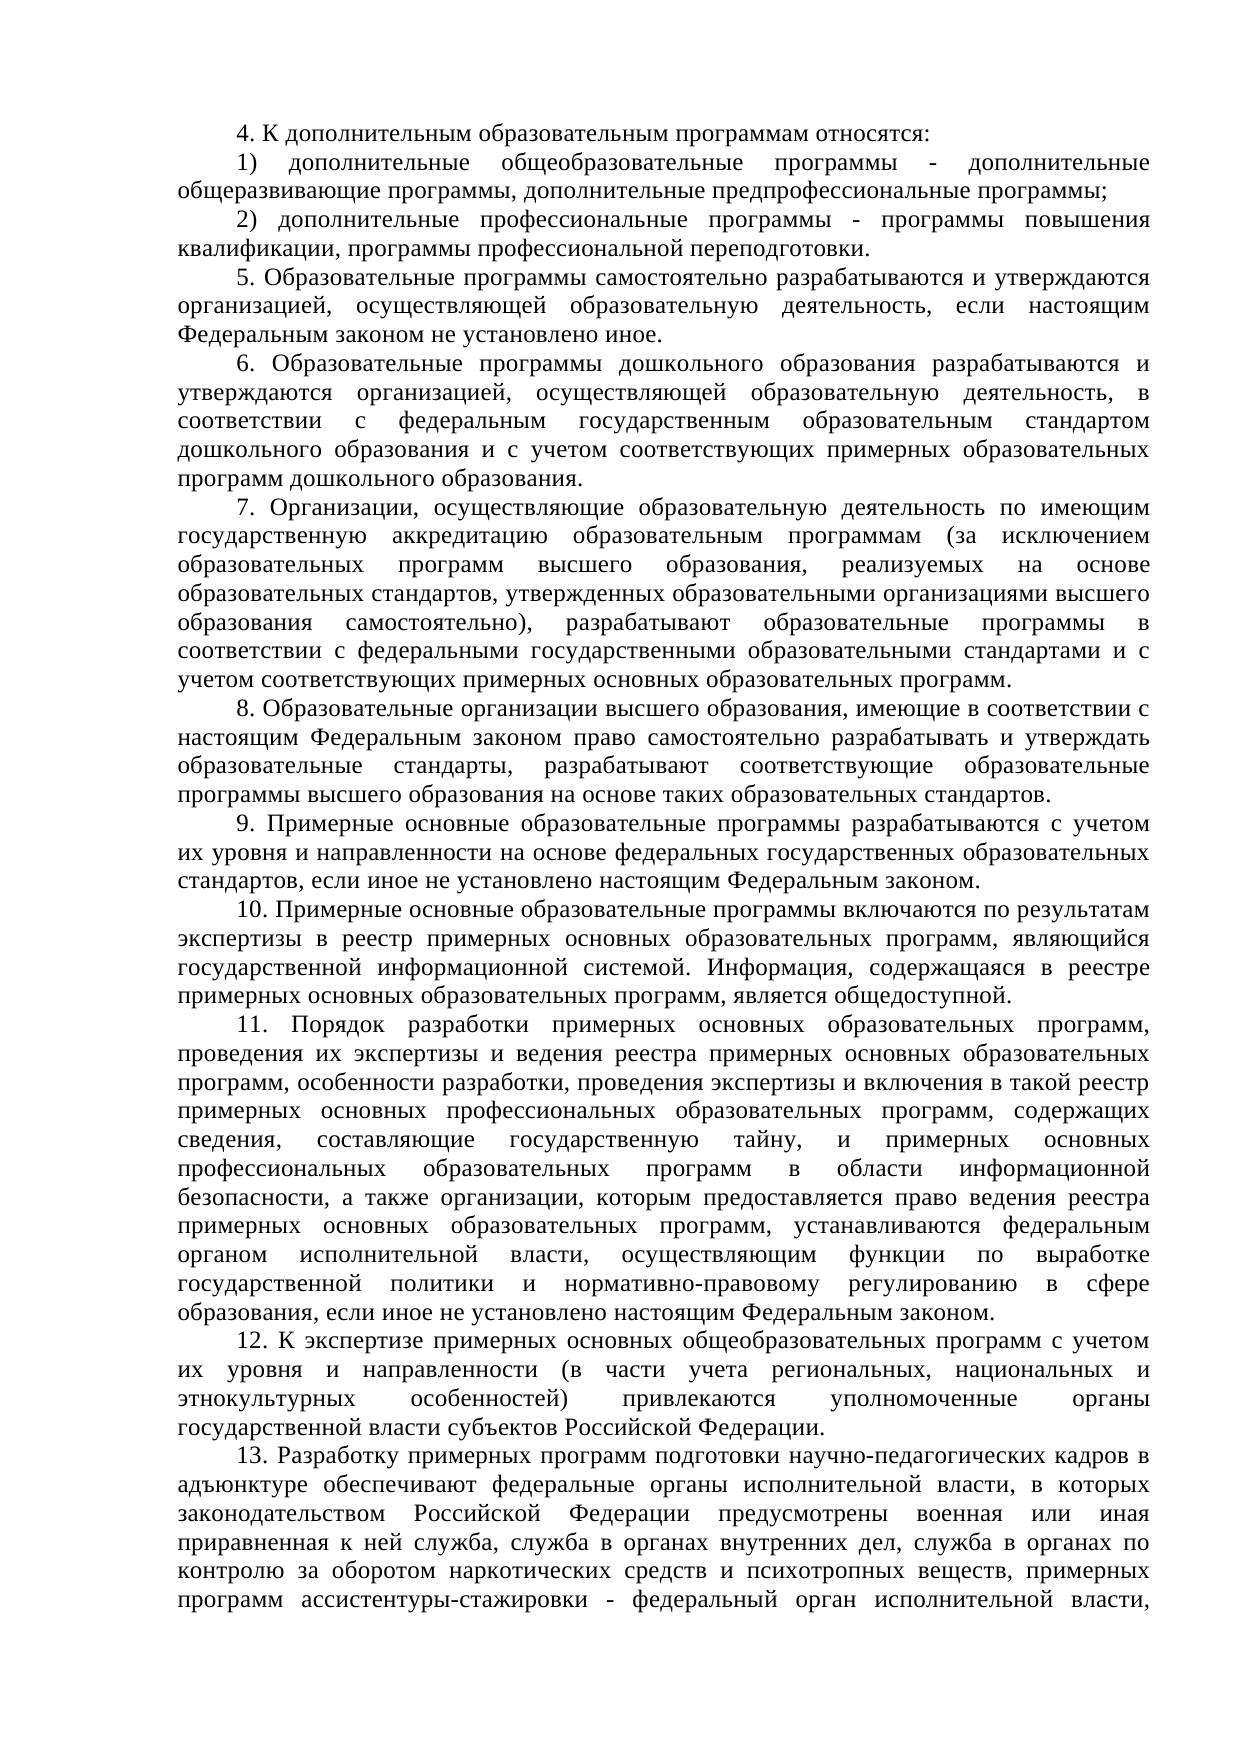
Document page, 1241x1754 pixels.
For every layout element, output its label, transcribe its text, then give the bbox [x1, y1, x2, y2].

text 4. К дополнительным образовательным программам относятся: [177, 118, 1152, 147]
text 11. Порядок разработки примерных основных образовательных программ, проведения их экспертизы и ведения реестра примерных основных образовательных программ, особенности разработки, проведения экспертизы и включения в такой реестр примерных основных профессиональных образовательных программ, содержащих сведения, составляющие государственную тайну, и примерных основных профессиональных образовательных программ в области информационной безопасности, а также организации, которым предоставляется право ведения реестра примерных основных образовательных программ, устанавливаются федеральным органом исполнительной власти, осуществляющим функции по выработке государственной политики и нормативно-правовому регулированию в сфере образования, если иное не установлено настоящим Федеральным законом. [177, 1009, 1152, 1326]
text 7. Организации, осуществляющие образовательную деятельность по имеющим государственную аккредитацию образовательным программам (за исключением образовательных программ высшего образования, реализуемых на основе образовательных стандартов, утвержденных образовательными организациями высшего образования самостоятельно), разрабатывают образовательные программы в соответствии с федеральными государственными образовательными стандартами и с учетом соответствующих примерных основных образовательных программ. [177, 492, 1152, 693]
text 9. Примерные основные образовательные программы разрабатываются с учетом их уровня и направленности на основе федеральных государственных образовательных стандартов, если иное не установлено настоящим Федеральным законом. [177, 808, 1152, 894]
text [177, 1441, 1152, 1613]
text 12. К экспертизе примерных основных общеобразовательных программ с учетом их уровня и направленности (в части учета региональных, национальных и этнокультурных особенностей) привлекаются уполномоченные органы государственной власти субъектов Российской Федерации. [177, 1326, 1152, 1441]
text 5. Образовательные программы самостоятельно разрабатываются и утверждаются организацией, осуществляющей образовательную деятельность, если настоящим Федеральным законом не установлено иное. [177, 262, 1152, 348]
text 6. Образовательные программы дошкольного образования разрабатываются и утверждаются организацией, осуществляющей образовательную деятельность, в соответствии с федеральным государственным образовательным стандартом дошкольного образования и с учетом соответствующих примерных образовательных программ дошкольного образования. [177, 348, 1152, 492]
text 1) дополнительные общеобразовательные программы - дополнительные общеразвивающие программы, дополнительные предпрофессиональные программы; [177, 147, 1152, 204]
text 2) дополнительные профессиональные программы - программы повышения квалификации, программы профессиональной переподготовки. [177, 204, 1152, 262]
text 10. Примерные основные образовательные программы включаются по результатам экспертизы в реестр примерных основных образовательных программ, являющийся государственной информационной системой. Информация, содержащаяся в реестре примерных основных образовательных программ, является общедоступной. [177, 894, 1152, 1009]
text 8. Образовательные организации высшего образования, имеющие в соответствии с настоящим Федеральным законом право самостоятельно разрабатывать и утверждать образовательные стандарты, разрабатывают соответствующие образовательные программы высшего образования на основе таких образовательных стандартов. [177, 693, 1152, 808]
